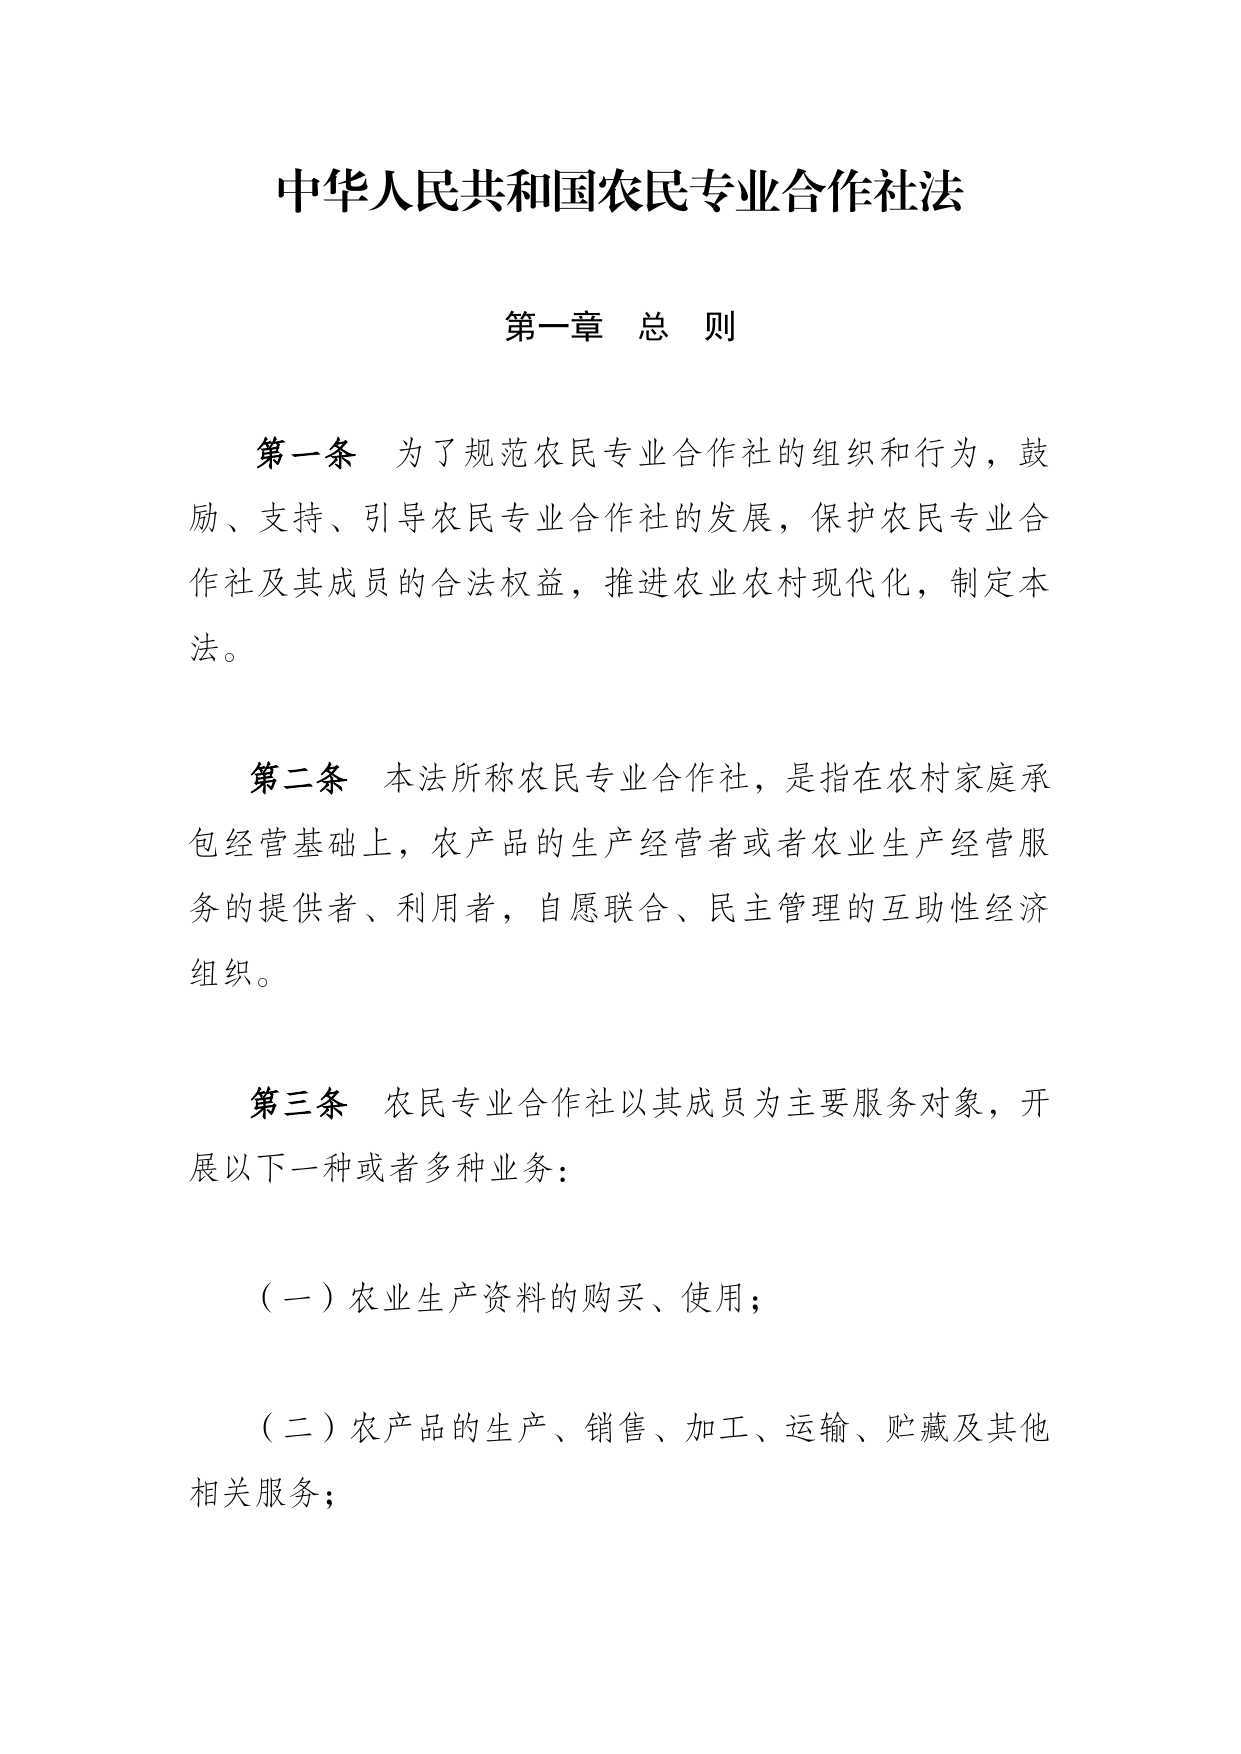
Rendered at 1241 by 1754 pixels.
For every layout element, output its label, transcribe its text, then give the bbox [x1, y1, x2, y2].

text 第一章 总 则 [187, 292, 1053, 357]
text （二）农产品的生产、销售、加工、运输、贮藏及其他相关服务； [187, 1397, 1053, 1527]
text 第三条 农民专业合作社以其成员为主要服务对象，开展以下一种或者多种业务： [187, 1072, 1053, 1202]
text 第二条 本法所称农民专业合作社，是指在农村家庭承包经营基础上，农产品的生产经营者或者农业生产经营服务的提供者、利用者，自愿联合、民主管理的互助性经济组织。 [187, 747, 1053, 1007]
text （一）农业生产资料的购买、使用； [187, 1267, 1053, 1332]
text 中华人民共和国农民专业合作社法 [187, 162, 1053, 227]
text 第一条 为了规范农民专业合作社的组织和行为，鼓励、支持、引导农民专业合作社的发展，保护农民专业合作社及其成员的合法权益，推进农业农村现代化，制定本法。 [187, 422, 1053, 682]
